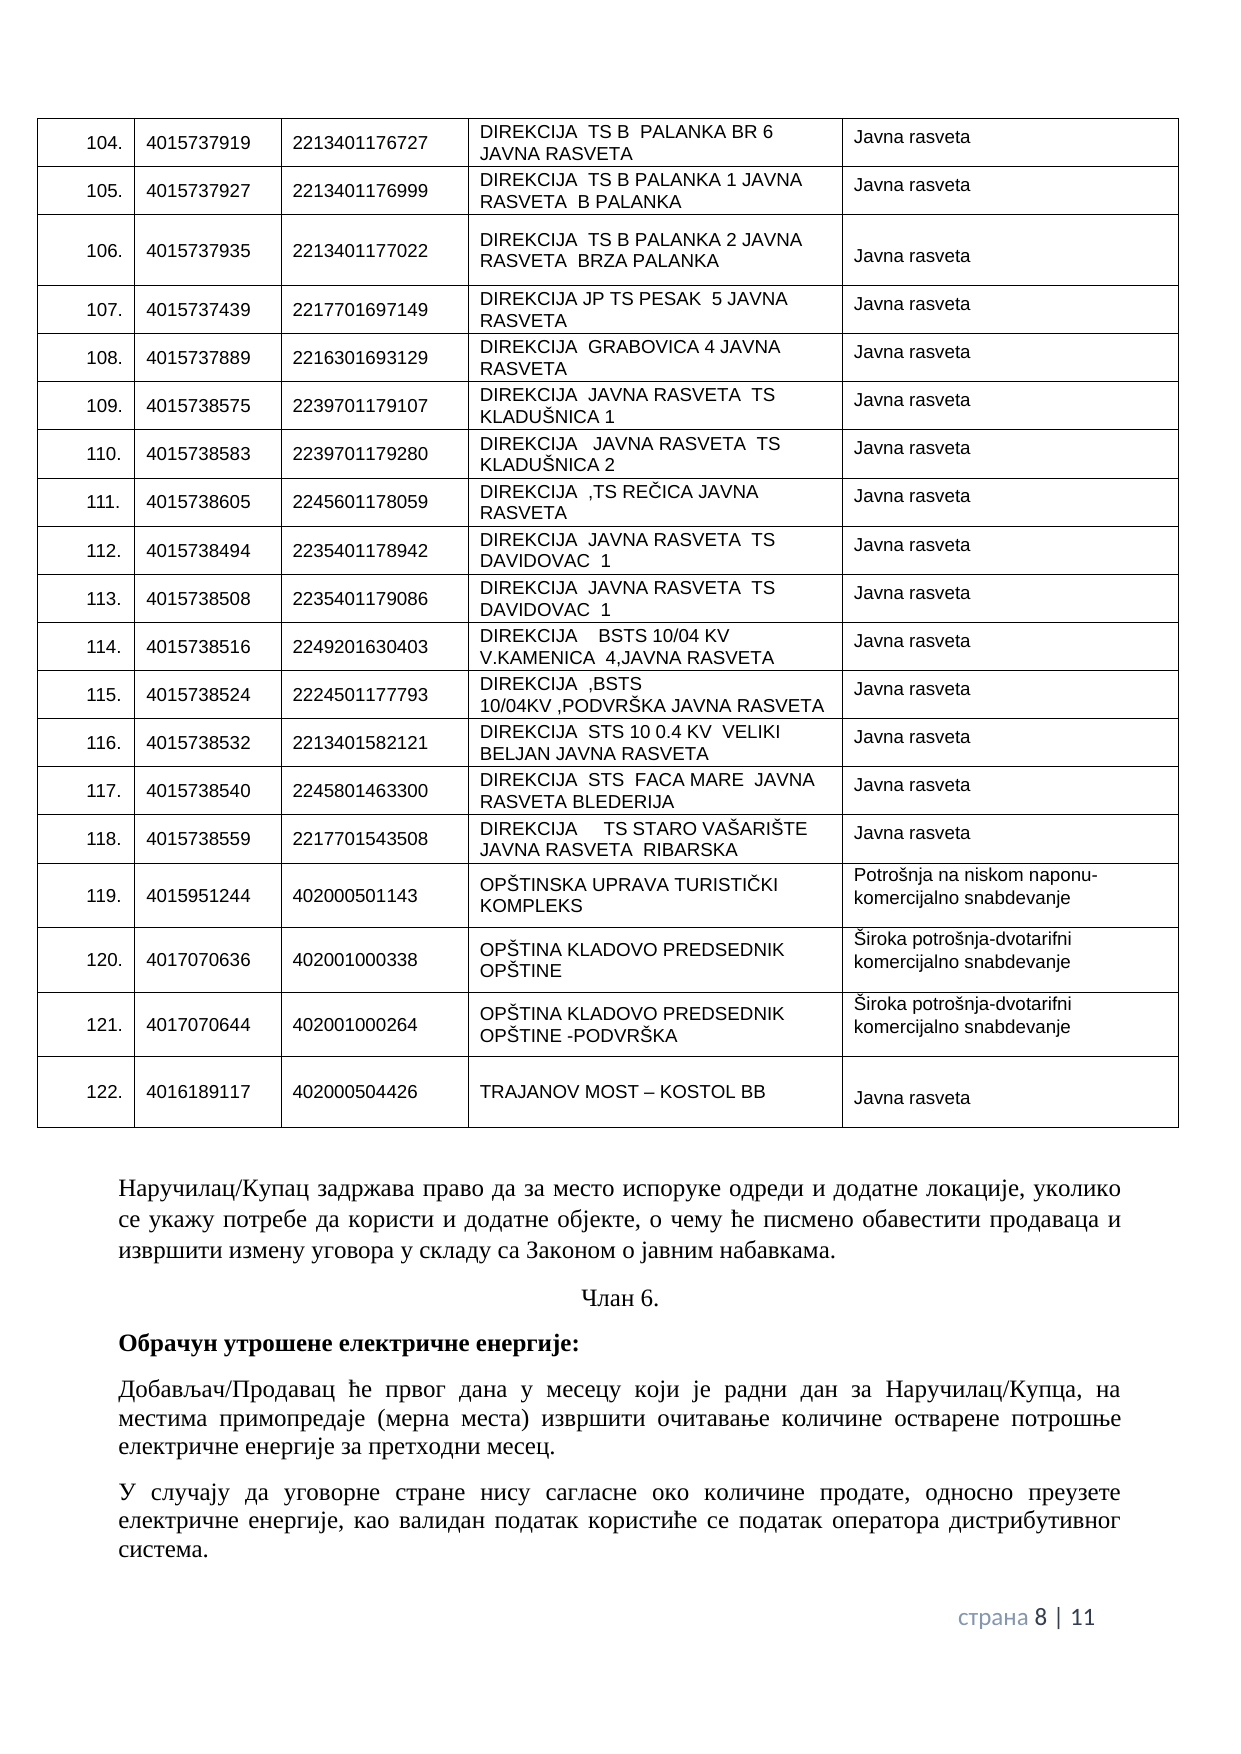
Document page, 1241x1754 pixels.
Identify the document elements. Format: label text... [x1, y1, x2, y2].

table_cell 2216301693129 [282, 334, 468, 381]
table_cell DIREKCIJA ,TS REČICA JAVNA RASVETA [469, 479, 842, 526]
table_cell 4015737919 [135, 119, 281, 166]
table_cell Široka potrošnja-dvotarifni komercijalno snabdevanje [843, 993, 1178, 1056]
table_cell [38, 993, 134, 1056]
table_cell TRAJANOV MOST – KOSTOL BB [469, 1057, 842, 1127]
table_cell DIREKCIJA TS STARO VAŠARIŠTE JAVNA RASVETA RIBARSKA [469, 815, 842, 862]
table_cell Javna rasveta [843, 623, 1178, 670]
table_cell DIREKCIJA JAVNA RASVETA TS DAVIDOVAC 1 [469, 527, 842, 574]
table_cell Javna rasveta [843, 671, 1178, 718]
table_cell 2213401582121 [282, 719, 468, 766]
table_cell [38, 623, 134, 670]
table_cell [38, 167, 134, 214]
table_cell Javna rasveta [843, 767, 1178, 814]
table_cell OPŠTINA KLADOVO PREDSEDNIK OPŠTINE -PODVRŠKA [469, 993, 842, 1056]
table_cell Javna rasveta [843, 815, 1178, 862]
table_cell 402000504426 [282, 1057, 468, 1127]
table_cell Javna rasveta [843, 286, 1178, 333]
table_cell [38, 215, 134, 285]
table_cell 4015738540 [135, 767, 281, 814]
table_cell 2245801463300 [282, 767, 468, 814]
table_cell [38, 864, 134, 927]
table_cell [38, 286, 134, 333]
table_cell DIREKCIJA STS 10 0.4 KV VELIKI BELJAN JAVNA RASVETA [469, 719, 842, 766]
table_cell 4015738583 [135, 430, 281, 477]
table_cell DIREKCIJA STS FACA MARE JAVNA RASVETA BLEDERIJA [469, 767, 842, 814]
text Наручилац/Купац задржава право да за место испоруке одреди и додатне локације, уколико се укажу потребе да користи и додатне објекте, о чему ће писмено обавестити продаваца и извршити измену уговора у складу са Законом о јавним набавкама. [118, 1173, 1122, 1264]
table_cell [38, 430, 134, 477]
table_cell [38, 527, 134, 574]
table_cell 2217701543508 [282, 815, 468, 862]
table_cell DIREKCIJA BSTS 10/04 KV V.KAMENICA 4,JAVNA RASVETA [469, 623, 842, 670]
table_cell 4017070644 [135, 993, 281, 1056]
table_cell 2239701179280 [282, 430, 468, 477]
table_cell [38, 671, 134, 718]
table_cell [38, 334, 134, 381]
table_cell [38, 928, 134, 992]
table_cell Javna rasveta [843, 119, 1178, 166]
table_cell 402000501143 [282, 864, 468, 927]
text Обрачун утрошене електричне енергије: [118, 1328, 1122, 1357]
table_cell Javna rasveta [843, 527, 1178, 574]
table_cell 2235401179086 [282, 575, 468, 622]
table_cell [38, 382, 134, 429]
table_cell DIREKCIJA JP TS PESAK 5 JAVNA RASVETA [469, 286, 842, 333]
table_cell 4015738508 [135, 575, 281, 622]
table_cell Javna rasveta [843, 719, 1178, 766]
table_cell OPŠTINA KLADOVO PREDSEDNIK OPŠTINE [469, 928, 842, 992]
table_cell 4015738524 [135, 671, 281, 718]
table_cell 4015738575 [135, 382, 281, 429]
text Добављач/Продавац ће првог дана у месецу који је радни дан за Наручилац/Купца, на местима примопредаје (мерна места) извршити очитавање количине остварене потрошње електричне енергије за претходни месец. [118, 1374, 1122, 1460]
table_cell [38, 1057, 134, 1127]
table_cell 4015737935 [135, 215, 281, 285]
table_cell DIREKCIJA JAVNA RASVETA TS KLADUŠNICA 2 [469, 430, 842, 477]
table_cell Javna rasveta [843, 215, 1178, 285]
table_cell [38, 767, 134, 814]
table_cell 4015951244 [135, 864, 281, 927]
table_cell [38, 479, 134, 526]
table_cell 402001000338 [282, 928, 468, 992]
table_cell 4016189117 [135, 1057, 281, 1127]
table_cell Potrošnja na niskom naponu-komercijalno snabdevanje [843, 864, 1178, 927]
table_cell 4015738516 [135, 623, 281, 670]
table_cell DIREKCIJA JAVNA RASVETA TS KLADUŠNICA 1 [469, 382, 842, 429]
table_cell DIREKCIJA TS B PALANKA 2 JAVNA RASVETA BRZA PALANKA [469, 215, 842, 285]
table_cell 4015738605 [135, 479, 281, 526]
table_cell [38, 119, 134, 166]
table_cell 2245601178059 [282, 479, 468, 526]
table_cell 4015737439 [135, 286, 281, 333]
table_cell DIREKCIJA ,BSTS 10/04KV ,PODVRŠKA JAVNA RASVETA [469, 671, 842, 718]
table_cell Javna rasveta [843, 1057, 1178, 1127]
table_cell [38, 575, 134, 622]
table_cell Javna rasveta [843, 479, 1178, 526]
table_cell DIREKCIJA TS B PALANKA 1 JAVNA RASVETA B PALANKA [469, 167, 842, 214]
table_cell Javna rasveta [843, 382, 1178, 429]
table_cell 4015738532 [135, 719, 281, 766]
table_cell [38, 719, 134, 766]
table_cell [38, 815, 134, 862]
table_cell 4015738494 [135, 527, 281, 574]
table_cell 2213401177022 [282, 215, 468, 285]
table_cell 4017070636 [135, 928, 281, 992]
table_cell Javna rasveta [843, 430, 1178, 477]
table_cell DIREKCIJA GRABOVICA 4 JAVNA RASVETA [469, 334, 842, 381]
table_cell DIREKCIJA TS B PALANKA BR 6 JAVNA RASVETA [469, 119, 842, 166]
table_cell 4015737927 [135, 167, 281, 214]
table_cell Javna rasveta [843, 575, 1178, 622]
table_cell 2217701697149 [282, 286, 468, 333]
table_cell Javna rasveta [843, 167, 1178, 214]
table_cell 4015738559 [135, 815, 281, 862]
table_cell 4015737889 [135, 334, 281, 381]
table_cell Javna rasveta [843, 334, 1178, 381]
table_cell Široka potrošnja-dvotarifni komercijalno snabdevanje [843, 928, 1178, 992]
text У случају да уговорне стране нису сагласне око количине продате, односно преузете електричне енергије, као валидан податак користиће се податак оператора дистрибутивног система. [118, 1477, 1122, 1563]
table_cell DIREKCIJA JAVNA RASVETA TS DAVIDOVAC 1 [469, 575, 842, 622]
table_cell 2224501177793 [282, 671, 468, 718]
text Члан 6. [118, 1283, 1122, 1312]
table_cell 2249201630403 [282, 623, 468, 670]
table_cell 2213401176727 [282, 119, 468, 166]
table_cell 402001000264 [282, 993, 468, 1056]
table_cell 2235401178942 [282, 527, 468, 574]
table_cell OPŠTINSKA UPRAVA TURISTIČKI KOMPLEKS [469, 864, 842, 927]
table_cell 2213401176999 [282, 167, 468, 214]
table_cell 2239701179107 [282, 382, 468, 429]
